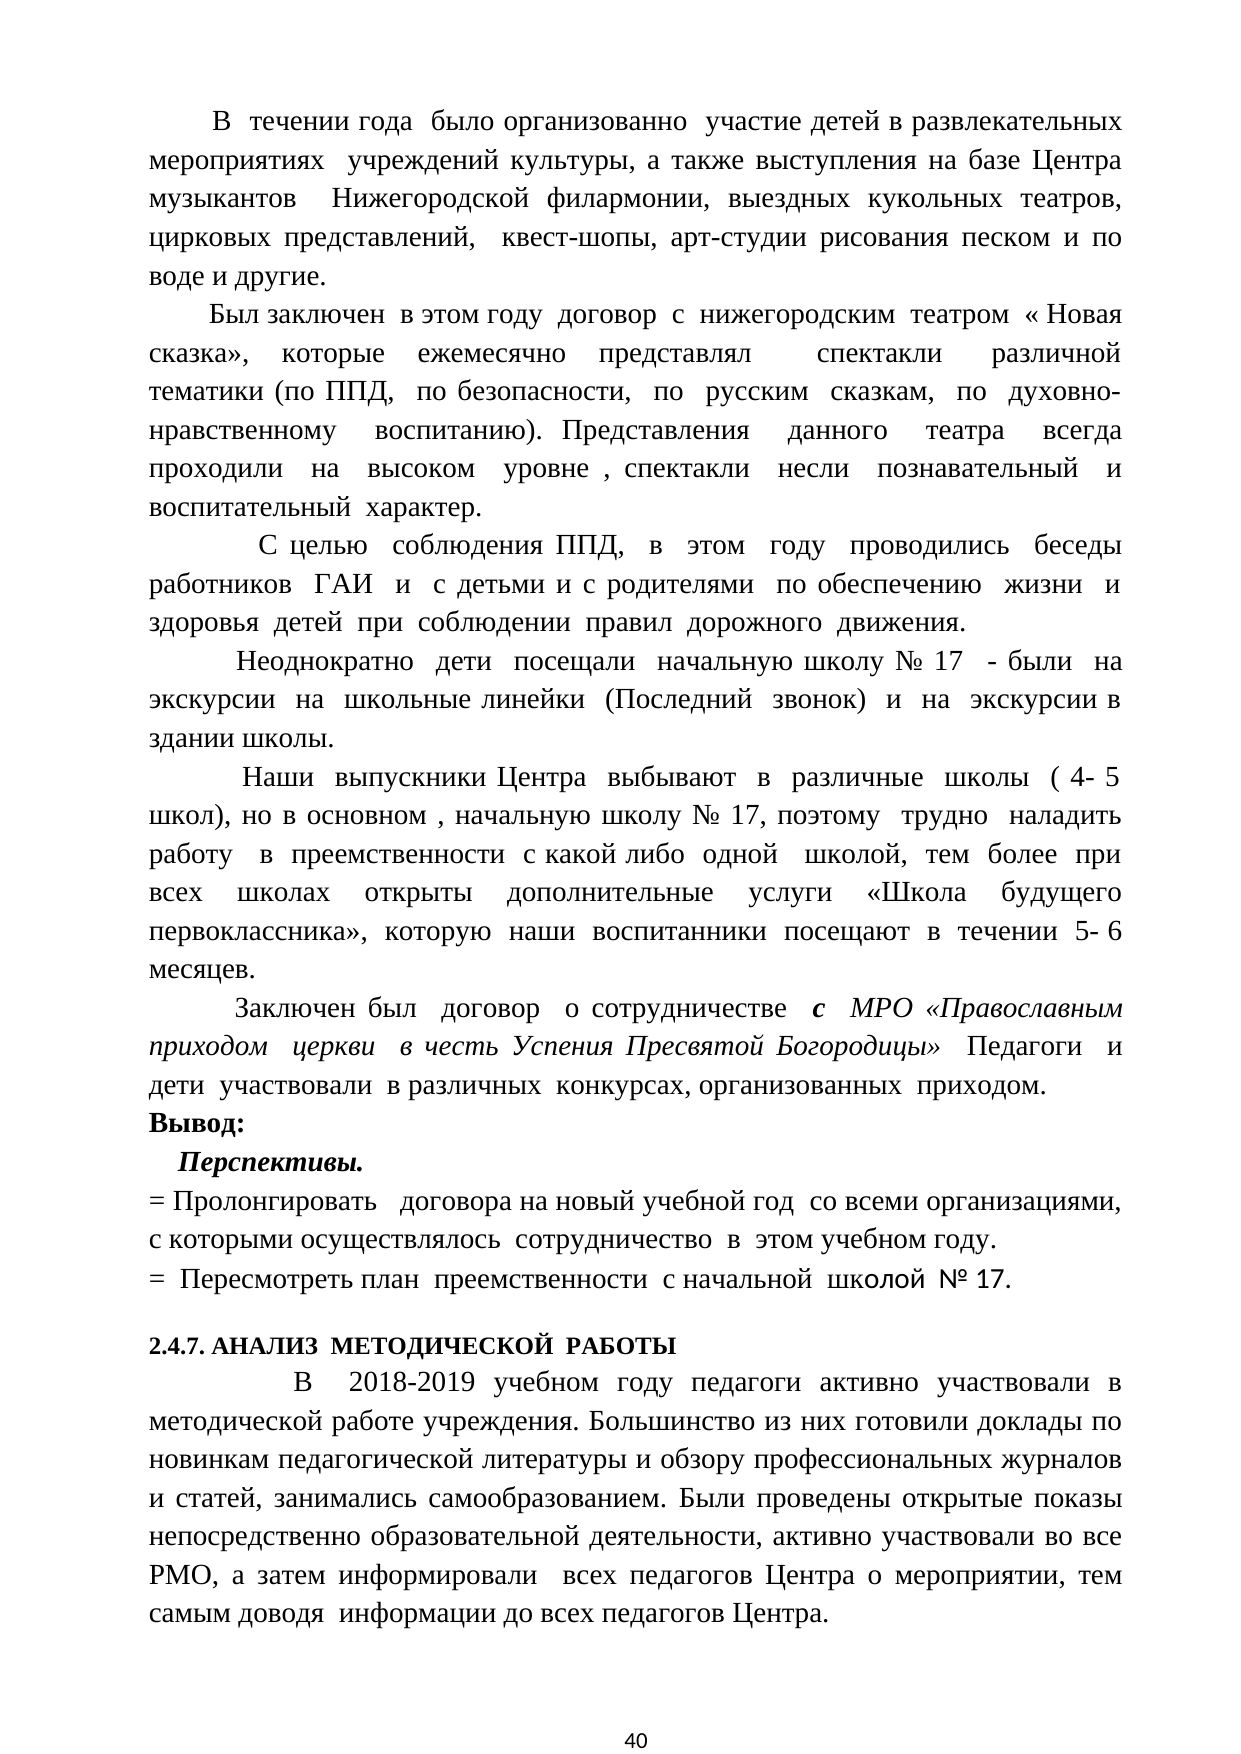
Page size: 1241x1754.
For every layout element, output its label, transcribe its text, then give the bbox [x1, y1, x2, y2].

text В 2018-2019 учебном году педагоги активно участвовали в методической работе учреждения. Большинство из них готовили доклады по новинкам педагогической литературы и обзору профессиональных журналов и статей, занимались самообразованием. Были проведены открытые показы непосредственно образовательной деятельности, активно участвовали во все РМО, а затем информировали всех педагогов Центра о мероприятии, тем самым доводя информации до всех педагогов Центра. [148, 1364, 1123, 1629]
text Неоднократно дети посещали начальную школу № 17 - были на экскурсии на школьные линейки (Последний звонок) и на экскурсии в здании школы. [148, 643, 1123, 754]
text Наши выпускники Центра выбывают в различные школы ( 4- 5 школ), но в основном , начальную школу № 17, поэтому трудно наладить работу в преемственности с какой либо одной школой, тем более при всех школах открыты дополнительные услуги «Школа будущего первоклассника», которую наши воспитанники посещают в течении 5- 6 месяцев. [148, 759, 1123, 985]
text Вывод: [148, 1106, 1123, 1139]
text Заключен был договор о сотрудничестве с МРО «Православным приходом церкви в честь Успения Пресвятой Богородицы» Педагоги и дети участвовали в различных конкурсах, организованных приходом. [148, 990, 1123, 1101]
text Был заключен в этом году договор с нижегородским театром « Новая сказка», которые ежемесячно представлял спектакли различной тематики (по ППД, по безопасности, по русским сказкам, по духовно- нравственному воспитанию). Представления данного театра всегда проходили на высоком уровне , спектакли несли познавательный и воспитательный характер. [148, 296, 1123, 522]
text = Пересмотреть план преемственности с начальной школой № 17. [148, 1260, 1123, 1295]
text В течении года было организованно участие детей в развлекательных мероприятиях учреждений культуры, а также выступления на базе Центра музыкантов Нижегородской филармонии, выездных кукольных театров, цирковых представлений, квест-шопы, арт-студии рисования песком и по воде и другие. [148, 103, 1123, 291]
text = Пролонгировать договора на новый учебной год со всеми организациями, с которыми осуществлялось сотрудничество в этом учебном году. [148, 1183, 1123, 1255]
text Перспективы. [148, 1144, 1123, 1178]
text 2.4.7. АНАЛИЗ МЕТОДИЧЕСКОЙ РАБОТЫ [148, 1331, 1123, 1360]
text С целью соблюдения ППД, в этом году проводились беседы работников ГАИ и с детьми и с родителями по обеспечению жизни и здоровья детей при соблюдении правил дорожного движения. [148, 527, 1123, 638]
